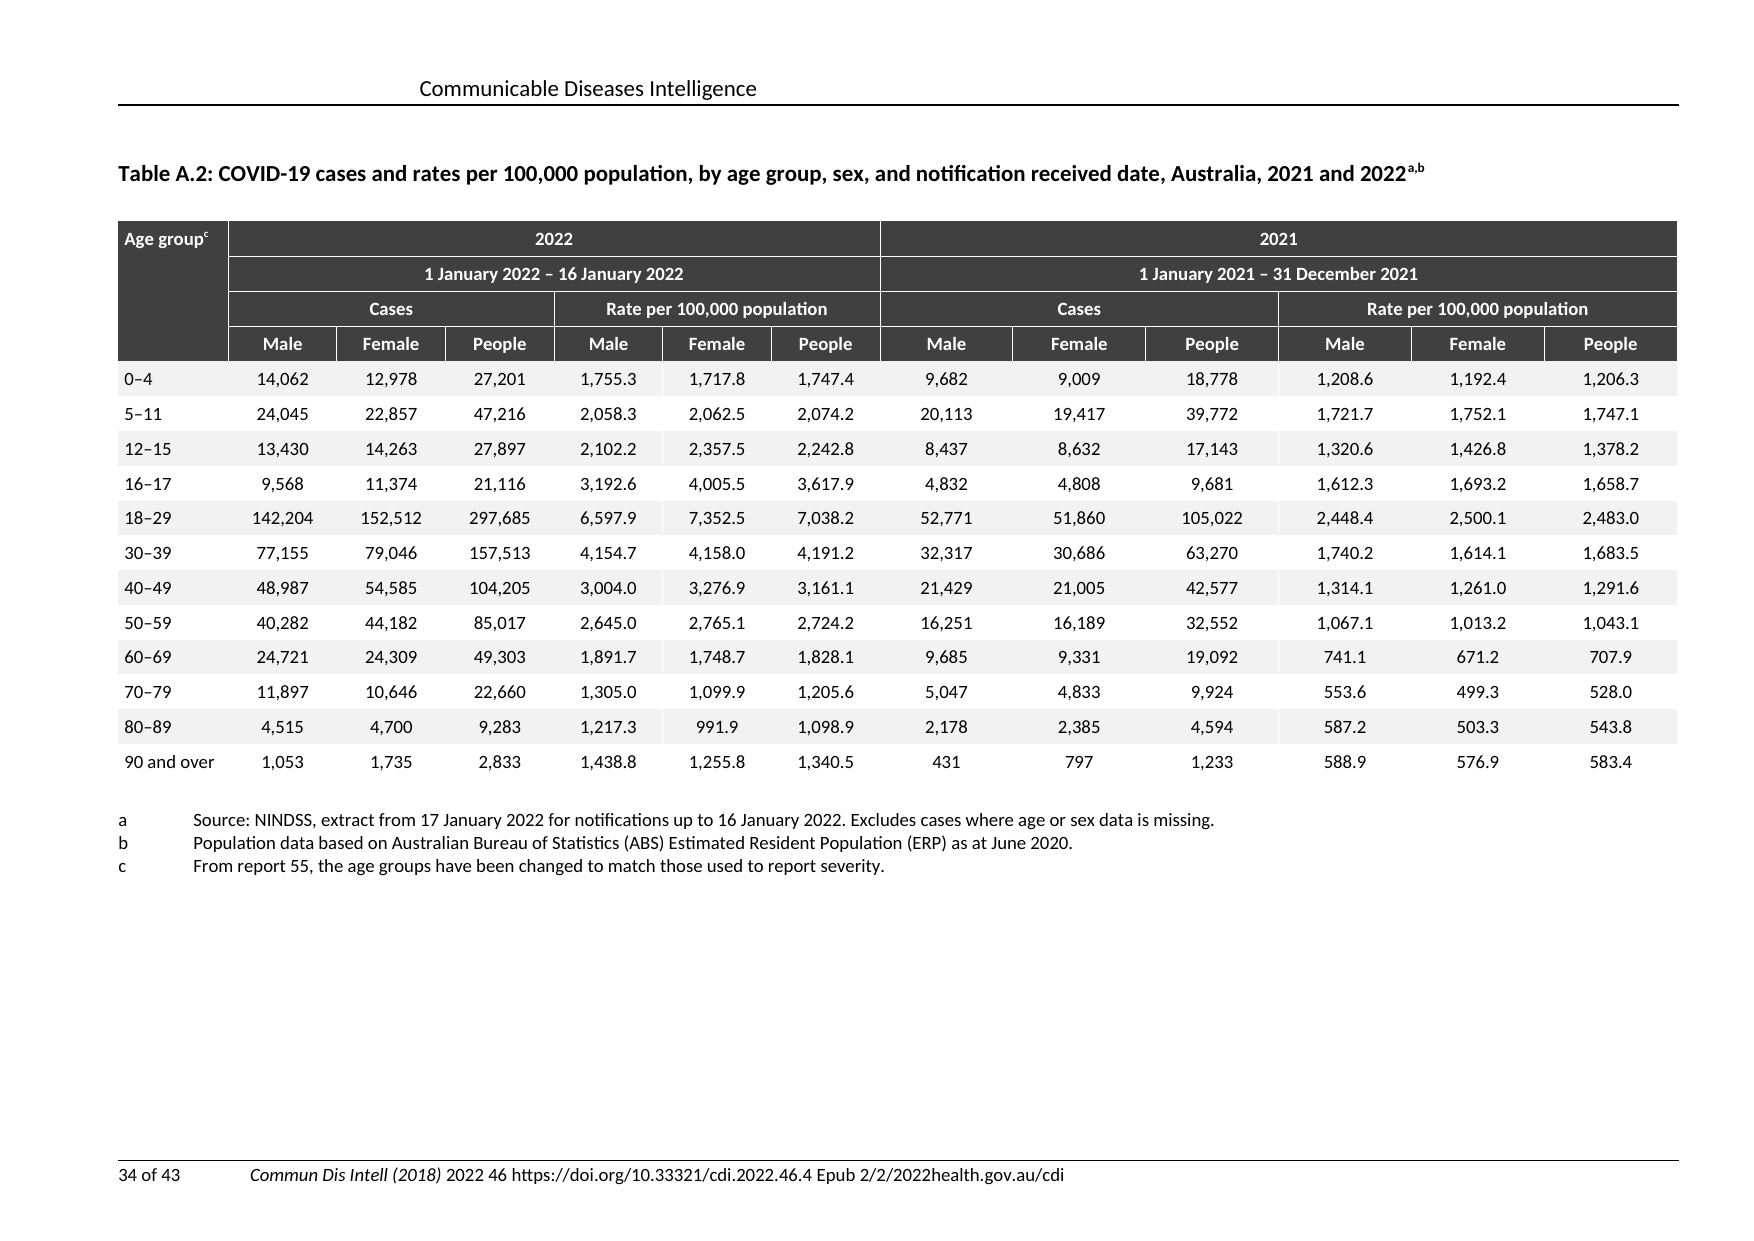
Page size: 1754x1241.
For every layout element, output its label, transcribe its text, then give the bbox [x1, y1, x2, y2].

table_cell 4,005.5 [663, 466, 771, 501]
table_cell 12,978 [337, 361, 445, 396]
table_cell 1,755.3 [554, 361, 662, 396]
table_cell 50–59 [118, 605, 228, 640]
table_cell 1,747.4 [771, 361, 880, 396]
table_cell 17,143 [1145, 431, 1278, 466]
table_cell People [1545, 327, 1677, 361]
text b Population data based on Australian Bureau of Statistics (ABS) Estimated Resident Population (ERP) as at June 2020. [118, 831, 1679, 854]
table_cell Female [1013, 327, 1145, 361]
table_cell 10,646 [337, 675, 445, 709]
table_cell 18,778 [1145, 361, 1278, 396]
table_cell 1,612.3 [1279, 466, 1411, 501]
table_cell 1,740.2 [1279, 535, 1411, 570]
table_cell 1,205.6 [771, 675, 880, 709]
table_cell 13,430 [228, 431, 337, 466]
table_cell 2,645.0 [554, 605, 662, 640]
table_cell 90 and over [118, 744, 228, 779]
table_cell 47,216 [445, 396, 554, 431]
table_cell 1,614.1 [1411, 535, 1544, 570]
table_cell 2,178 [880, 709, 1013, 744]
table_cell 19,092 [1145, 640, 1278, 674]
table_cell 48,987 [228, 570, 337, 605]
table_cell 707.9 [1544, 640, 1677, 674]
table_cell 2,765.1 [663, 605, 771, 640]
table_cell 1,067.1 [1279, 605, 1411, 640]
table_cell 6,597.9 [554, 501, 662, 535]
table_cell 9,682 [880, 361, 1013, 396]
table_cell 1,721.7 [1279, 396, 1411, 431]
table_cell 19,417 [1013, 396, 1145, 431]
table_cell 1,658.7 [1544, 466, 1677, 501]
table_cell 2,102.2 [554, 431, 662, 466]
table_cell 18–29 [118, 501, 228, 535]
table_cell 1,828.1 [771, 640, 880, 674]
table_cell 1,314.1 [1279, 570, 1411, 605]
table_cell 24,045 [228, 396, 337, 431]
table_cell 1,208.6 [1279, 361, 1411, 396]
table_cell 499.3 [1411, 675, 1544, 709]
table_cell 553.6 [1279, 675, 1411, 709]
table_cell 9,568 [228, 466, 337, 501]
table_cell 40,282 [228, 605, 337, 640]
table_cell 2,724.2 [771, 605, 880, 640]
table_cell 1,735 [337, 744, 445, 779]
table_cell 70–79 [118, 675, 228, 709]
table_cell 543.8 [1544, 709, 1677, 744]
table_cell 22,857 [337, 396, 445, 431]
table_cell 3,617.9 [771, 466, 880, 501]
table_cell 4,832 [880, 466, 1013, 501]
table_cell 4,833 [1013, 675, 1145, 709]
table_cell People [446, 327, 554, 361]
table_cell People [772, 327, 880, 361]
table_cell 2,242.8 [771, 431, 880, 466]
table_cell 583.4 [1544, 744, 1677, 779]
table_cell 3,161.1 [771, 570, 880, 605]
table_cell 2,062.5 [663, 396, 771, 431]
table_cell 797 [1013, 744, 1145, 779]
table_cell 1,693.2 [1411, 466, 1544, 501]
table_cell 9,685 [880, 640, 1013, 674]
table_cell Female [663, 327, 771, 361]
table_cell 1,255.8 [663, 744, 771, 779]
table_cell 157,513 [445, 535, 554, 570]
table_cell 16,189 [1013, 605, 1145, 640]
table_cell 16,251 [880, 605, 1013, 640]
table_cell Cases [229, 292, 554, 326]
table_cell 104,205 [445, 570, 554, 605]
table_cell 40–49 [118, 570, 228, 605]
table_cell 4,594 [1145, 709, 1278, 744]
table_cell 1,891.7 [554, 640, 662, 674]
table_cell Cases [881, 292, 1278, 326]
table_cell 5–11 [118, 396, 228, 431]
table_cell 32,317 [880, 535, 1013, 570]
table_cell 587.2 [1279, 709, 1411, 744]
table_cell 1,098.9 [771, 709, 880, 744]
table_cell Rate per 100,000 population [1279, 292, 1677, 326]
table_cell 2,058.3 [554, 396, 662, 431]
table_cell 4,154.7 [554, 535, 662, 570]
table_cell Male [881, 327, 1012, 361]
table_cell 39,772 [1145, 396, 1278, 431]
table_cell 27,897 [445, 431, 554, 466]
table_cell 80–89 [118, 709, 228, 744]
table_cell People [1146, 327, 1278, 361]
table_cell 54,585 [337, 570, 445, 605]
table_cell 0–4 [118, 361, 228, 396]
table_cell 21,429 [880, 570, 1013, 605]
table_cell 3,004.0 [554, 570, 662, 605]
table_cell 671.2 [1411, 640, 1544, 674]
table_cell 30–39 [118, 535, 228, 570]
table_cell 2,483.0 [1544, 501, 1677, 535]
table_cell 1,192.4 [1411, 361, 1544, 396]
table_cell Female [1412, 327, 1544, 361]
table_cell 49,303 [445, 640, 554, 674]
table_cell 24,721 [228, 640, 337, 674]
table_cell 14,263 [337, 431, 445, 466]
table_cell 1 January 2021 – 31 December 2021 [881, 257, 1677, 291]
table_cell 1,053 [228, 744, 337, 779]
table_cell 576.9 [1411, 744, 1544, 779]
table_cell 1,099.9 [663, 675, 771, 709]
table_cell 9,681 [1145, 466, 1278, 501]
table_cell 1,013.2 [1411, 605, 1544, 640]
table_cell 20,113 [880, 396, 1013, 431]
table_cell 44,182 [337, 605, 445, 640]
table_cell 1,438.8 [554, 744, 662, 779]
table_cell 1,206.3 [1544, 361, 1677, 396]
table_cell 16–17 [118, 466, 228, 501]
table_cell 431 [880, 744, 1013, 779]
table_cell 4,700 [337, 709, 445, 744]
table_cell 12–15 [118, 431, 228, 466]
text a Source: NINDSS, extract from 17 January 2022 for notifications up to 16 January 2022. Excludes cases where age or sex data is missing. [118, 808, 1679, 831]
table_cell 60–69 [118, 640, 228, 674]
table_header Age groupc [118, 221, 228, 361]
table_cell 1,320.6 [1279, 431, 1411, 466]
table_cell 8,437 [880, 431, 1013, 466]
table_cell 503.3 [1411, 709, 1544, 744]
table_cell 152,512 [337, 501, 445, 535]
table_cell 991.9 [663, 709, 771, 744]
table_cell 2,074.2 [771, 396, 880, 431]
table_cell 4,191.2 [771, 535, 880, 570]
table_cell 5,047 [880, 675, 1013, 709]
table_cell 27,201 [445, 361, 554, 396]
table_cell 1 January 2022 – 16 January 2022 [229, 257, 880, 291]
table_cell 1,305.0 [554, 675, 662, 709]
table_cell 7,038.2 [771, 501, 880, 535]
table_cell 63,270 [1145, 535, 1278, 570]
table_cell 297,685 [445, 501, 554, 535]
table_cell 9,924 [1145, 675, 1278, 709]
table_cell 1,217.3 [554, 709, 662, 744]
table_cell 1,748.7 [663, 640, 771, 674]
table_cell 9,331 [1013, 640, 1145, 674]
table_cell 2,833 [445, 744, 554, 779]
table_cell 4,515 [228, 709, 337, 744]
table_cell 142,204 [228, 501, 337, 535]
table_cell Rate per 100,000 population [555, 292, 880, 326]
table_cell 1,378.2 [1544, 431, 1677, 466]
table_cell 51,860 [1013, 501, 1145, 535]
table_cell 11,897 [228, 675, 337, 709]
table_cell 1,261.0 [1411, 570, 1544, 605]
table_cell 588.9 [1279, 744, 1411, 779]
table_cell 7,352.5 [663, 501, 771, 535]
table_cell 21,005 [1013, 570, 1145, 605]
table_cell 1,340.5 [771, 744, 880, 779]
table_cell 2,357.5 [663, 431, 771, 466]
table_cell 1,233 [1145, 744, 1278, 779]
table_cell 4,158.0 [663, 535, 771, 570]
table_cell 3,276.9 [663, 570, 771, 605]
table_cell 1,426.8 [1411, 431, 1544, 466]
table_cell Male [229, 327, 336, 361]
table_cell 1,717.8 [663, 361, 771, 396]
table_cell Male [1279, 327, 1411, 361]
table_cell 741.1 [1279, 640, 1411, 674]
table_cell 1,752.1 [1411, 396, 1544, 431]
table_cell 79,046 [337, 535, 445, 570]
text Table A.2: COVID-19 cases and rates per 100,000 population, by age group, sex, and notification received date, Australia, 2021 and 2022a,b [118, 159, 1679, 187]
table_cell 3,192.6 [554, 466, 662, 501]
table_cell 1,291.6 [1544, 570, 1677, 605]
table_cell 52,771 [880, 501, 1013, 535]
table_cell 4,808 [1013, 466, 1145, 501]
table_header 2022 [229, 221, 880, 256]
table_cell 2,500.1 [1411, 501, 1544, 535]
table_cell 11,374 [337, 466, 445, 501]
table_header 2021 [881, 221, 1677, 256]
table_cell 105,022 [1145, 501, 1278, 535]
table_cell 42,577 [1145, 570, 1278, 605]
table_cell 22,660 [445, 675, 554, 709]
table_cell 2,385 [1013, 709, 1145, 744]
table_cell 9,283 [445, 709, 554, 744]
text c From report 55, the age groups have been changed to match those used to report severity. [118, 854, 1679, 877]
table_cell 14,062 [228, 361, 337, 396]
table_cell Male [555, 327, 662, 361]
table_cell 528.0 [1544, 675, 1677, 709]
table_cell 1,043.1 [1544, 605, 1677, 640]
table_cell 8,632 [1013, 431, 1145, 466]
table_cell 32,552 [1145, 605, 1278, 640]
table_cell 21,116 [445, 466, 554, 501]
table_cell 30,686 [1013, 535, 1145, 570]
table_cell 9,009 [1013, 361, 1145, 396]
table_cell 85,017 [445, 605, 554, 640]
table_cell 77,155 [228, 535, 337, 570]
table_cell Female [337, 327, 445, 361]
table_cell 24,309 [337, 640, 445, 674]
table_cell 1,683.5 [1544, 535, 1677, 570]
table_cell 2,448.4 [1279, 501, 1411, 535]
table_cell 1,747.1 [1544, 396, 1677, 431]
